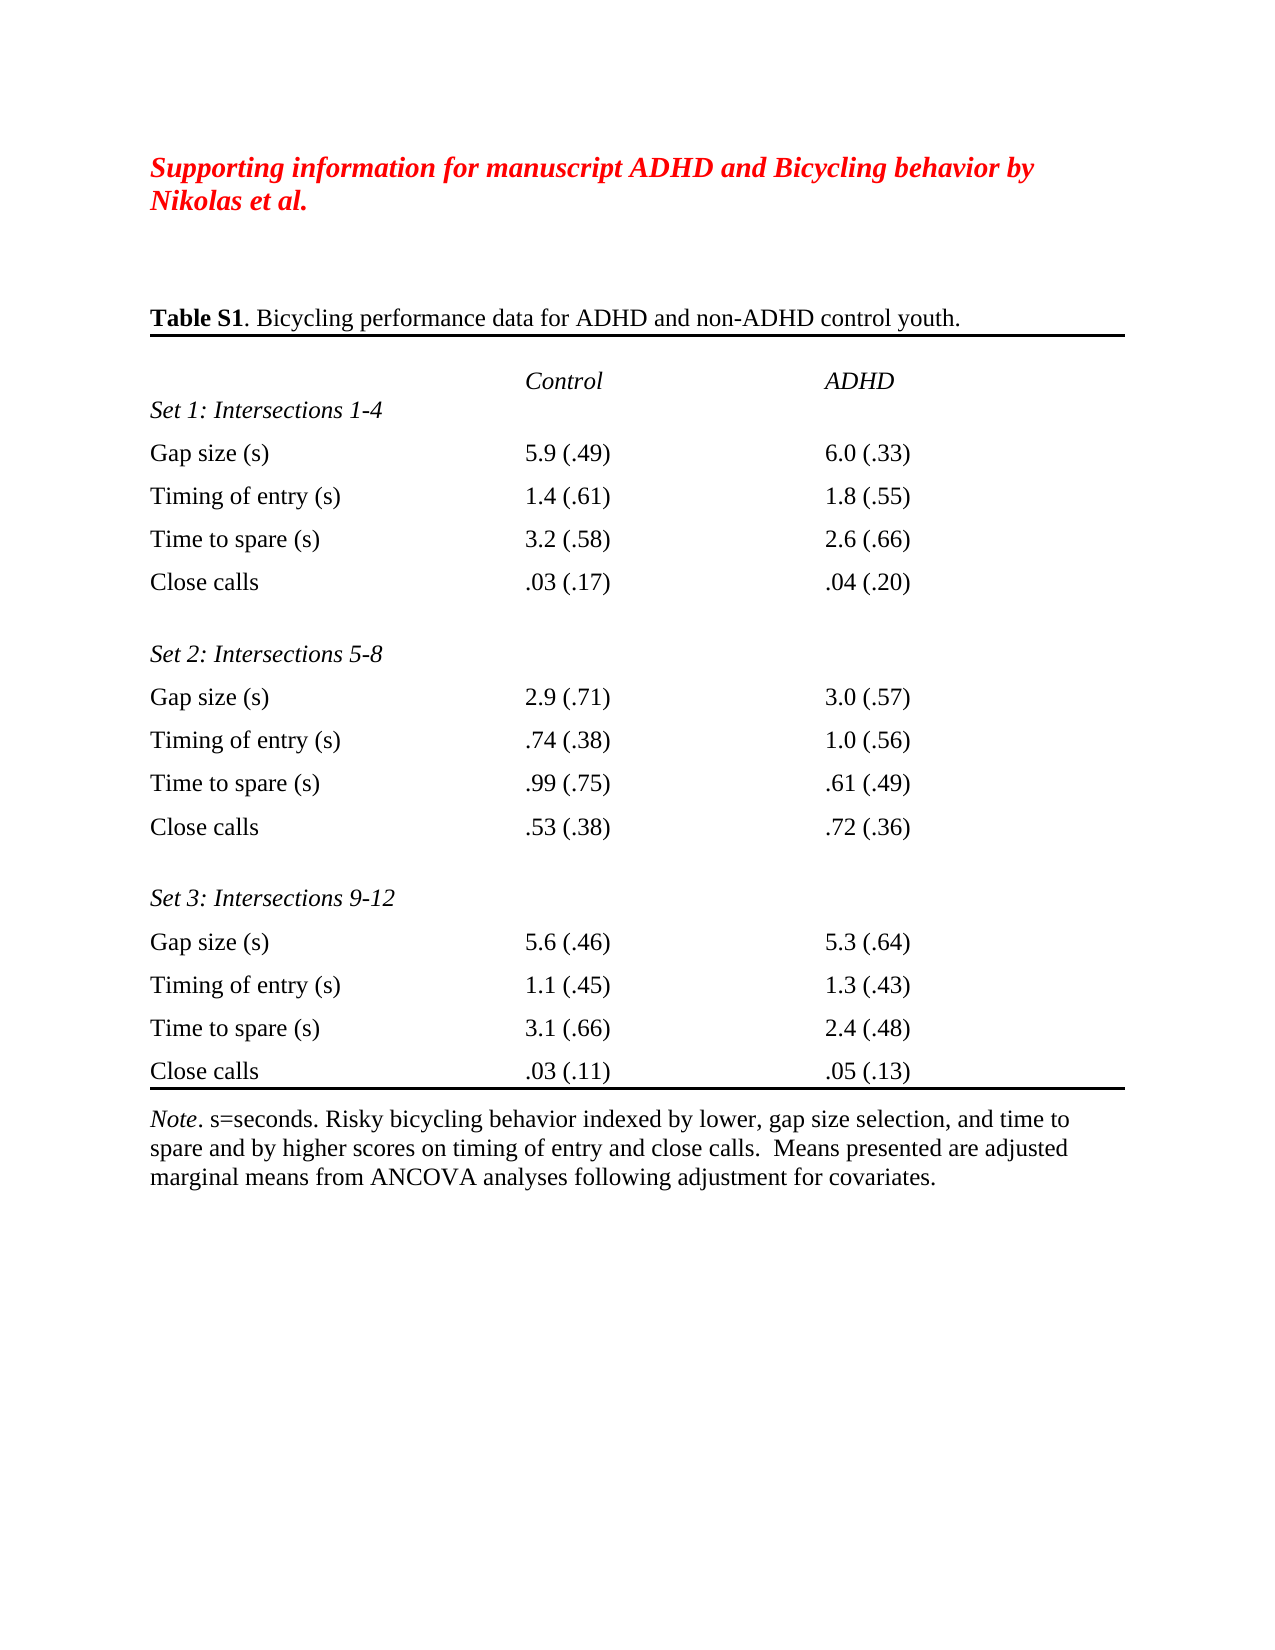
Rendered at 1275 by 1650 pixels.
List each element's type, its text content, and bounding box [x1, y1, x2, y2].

text Timing of entry (s) 1.1 (.45) 1.3 (.43) [150, 970, 1125, 998]
text Time to spare (s) 3.2 (.58) 2.6 (.66) [150, 524, 1125, 553]
text Gap size (s) 5.6 (.46) 5.3 (.64) [150, 927, 1125, 955]
text Time to spare (s) 3.1 (.66) 2.4 (.48) [150, 1013, 1125, 1042]
text Control ADHD [150, 366, 1125, 395]
text Supporting information for manuscript ADHD and Bicycling behavior by Nikolas et al. [150, 150, 1125, 217]
text Table S1. Bicycling performance data for ADHD and non-ADHD control youth. [150, 303, 1125, 334]
text Close calls .53 (.38) .72 (.36) [150, 812, 1125, 840]
text Set 1: Intersections 1-4 [150, 395, 1125, 423]
text Set 3: Intersections 9-12 [150, 883, 1125, 912]
text Close calls .03 (.11) .05 (.13) [150, 1056, 1125, 1087]
text Time to spare (s) .99 (.75) .61 (.49) [150, 768, 1125, 797]
text Gap size (s) 2.9 (.71) 3.0 (.57) [150, 682, 1125, 711]
text Close calls .03 (.17) .04 (.20) [150, 567, 1125, 596]
text Note. s=seconds. Risky bicycling behavior indexed by lower, gap size selection, and time to spare and by higher scores on timing of entry and close calls. Means presented are adjusted marginal means from ANCOVA analyses following adjustment for covariates. [150, 1104, 1125, 1191]
text Gap size (s) 5.9 (.49) 6.0 (.33) [150, 438, 1125, 467]
text Timing of entry (s) 1.4 (.61) 1.8 (.55) [150, 481, 1125, 510]
text Set 2: Intersections 5-8 [150, 639, 1125, 668]
text Timing of entry (s) .74 (.38) 1.0 (.56) [150, 725, 1125, 754]
